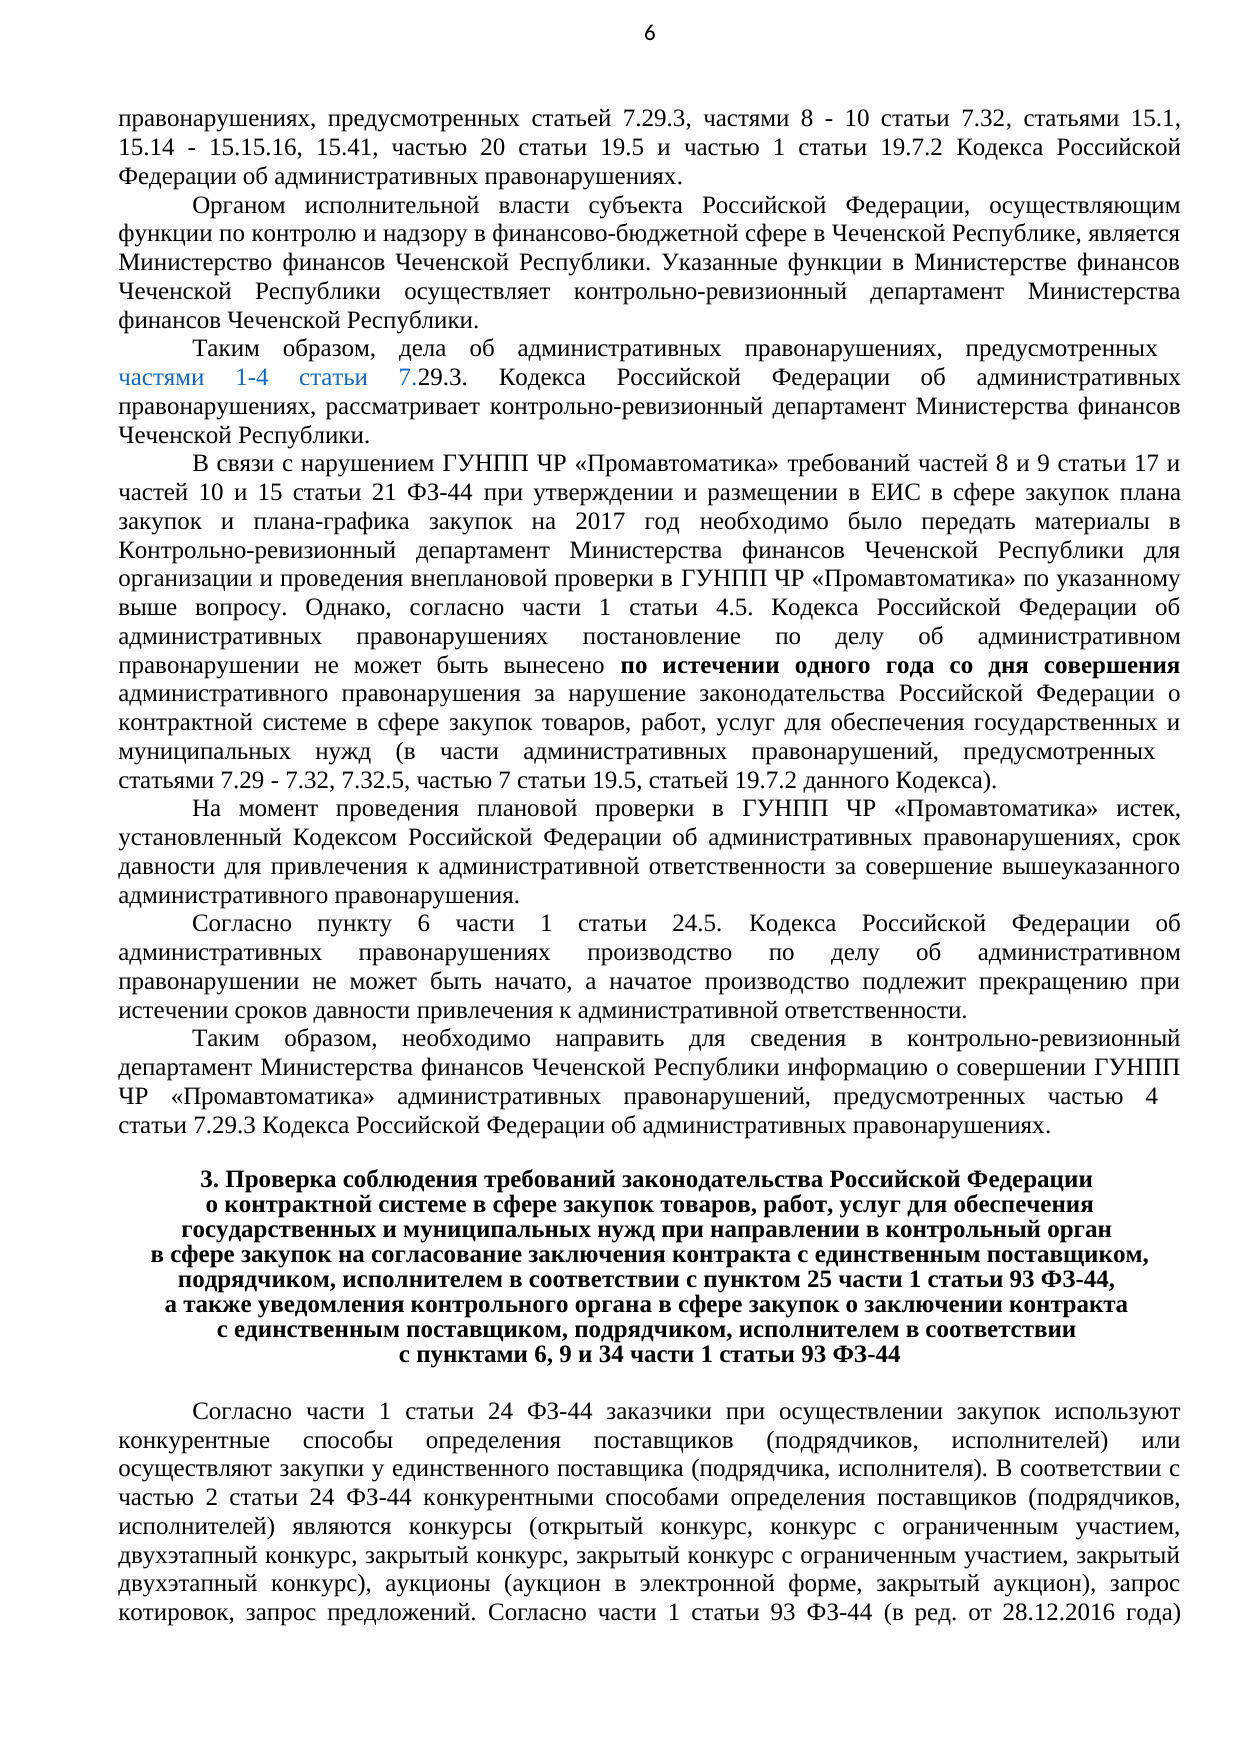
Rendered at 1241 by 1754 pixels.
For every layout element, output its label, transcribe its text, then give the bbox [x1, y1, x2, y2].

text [118, 1396, 1181, 1626]
text Таким образом, дела об административных правонарушениях, предусмотренных частями 1-4 статьи 7.29.3. Кодекса Российской Федерации об административных правонарушениях, рассматривает контрольно-ревизионный департамент Министерства финансов Чеченской Республики. [118, 333, 1181, 448]
text Органом исполнительной власти субъекта Российской Федерации, осуществляющим функции по контролю и надзору в финансово-бюджетной сфере в Чеченской Республике, является Министерство финансов Чеченской Республики. Указанные функции в Министерстве финансов Чеченской Республики осуществляет контрольно-ревизионный департамент Министерства финансов Чеченской Республики. [118, 190, 1181, 333]
text 3. Проверка соблюдения требований законодательства Российской Федерации о контрактной системе в сфере закупок товаров, работ, услуг для обеспечения государственных и муниципальных нужд при направлении в контрольный орган в сфере закупок на согласование заключения контракта с единственным поставщиком, подрядчиком, исполнителем в соответствии с пунктом 25 части 1 статьи 93 ФЗ-44, а также уведомления контрольного органа в сфере закупок о заключении контракта с единственным поставщиком, подрядчиком, исполнителем в соответствии с пунктами 6, 9 и 34 части 1 статьи 93 ФЗ-44 [118, 1167, 1181, 1367]
text Согласно пункту 6 части 1 статьи 24.5. Кодекса Российской Федерации об административных правонарушениях производство по делу об административном правонарушении не может быть начато, а начатое производство подлежит прекращению при истечении сроков давности привлечения к административной ответственности. [118, 908, 1181, 1023]
text На момент проведения плановой проверки в ГУНПП ЧР «Промавтоматика» истек, установленный Кодексом Российской Федерации об административных правонарушениях, срок давности для привлечения к административной ответственности за совершение вышеуказанного административного правонарушения. [118, 793, 1181, 908]
text Таким образом, необходимо направить для сведения в контрольно-ревизионный департамент Министерства финансов Чеченской Республики информацию о совершении ГУНПП ЧР «Промавтоматика» административных правонарушений, предусмотренных частью 4 статьи 7.29.3 Кодекса Российской Федерации об административных правонарушениях. [118, 1023, 1181, 1138]
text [118, 103, 1181, 190]
text В связи с нарушением ГУНПП ЧР «Промавтоматика» требований частей 8 и 9 статьи 17 и частей 10 и 15 статьи 21 ФЗ-44 при утверждении и размещении в ЕИС в сфере закупок плана закупок и плана-графика закупок на 2017 год необходимо было передать материалы в Контрольно-ревизионный департамент Министерства финансов Чеченской Республики для организации и проведения внеплановой проверки в ГУНПП ЧР «Промавтоматика» по указанному выше вопросу. Однако, согласно части 1 статьи 4.5. Кодекса Российской Федерации об административных правонарушениях постановление по делу об административном правонарушении не может быть вынесено по истечении одного года со дня совершения административного правонарушения за нарушение законодательства Российской Федерации о контрактной системе в сфере закупок товаров, работ, услуг для обеспечения государственных и муниципальных нужд (в части административных правонарушений, предусмотренных статьями 7.29 - 7.32, 7.32.5, частью 7 статьи 19.5, статьей 19.7.2 данного Кодекса). [118, 448, 1181, 793]
